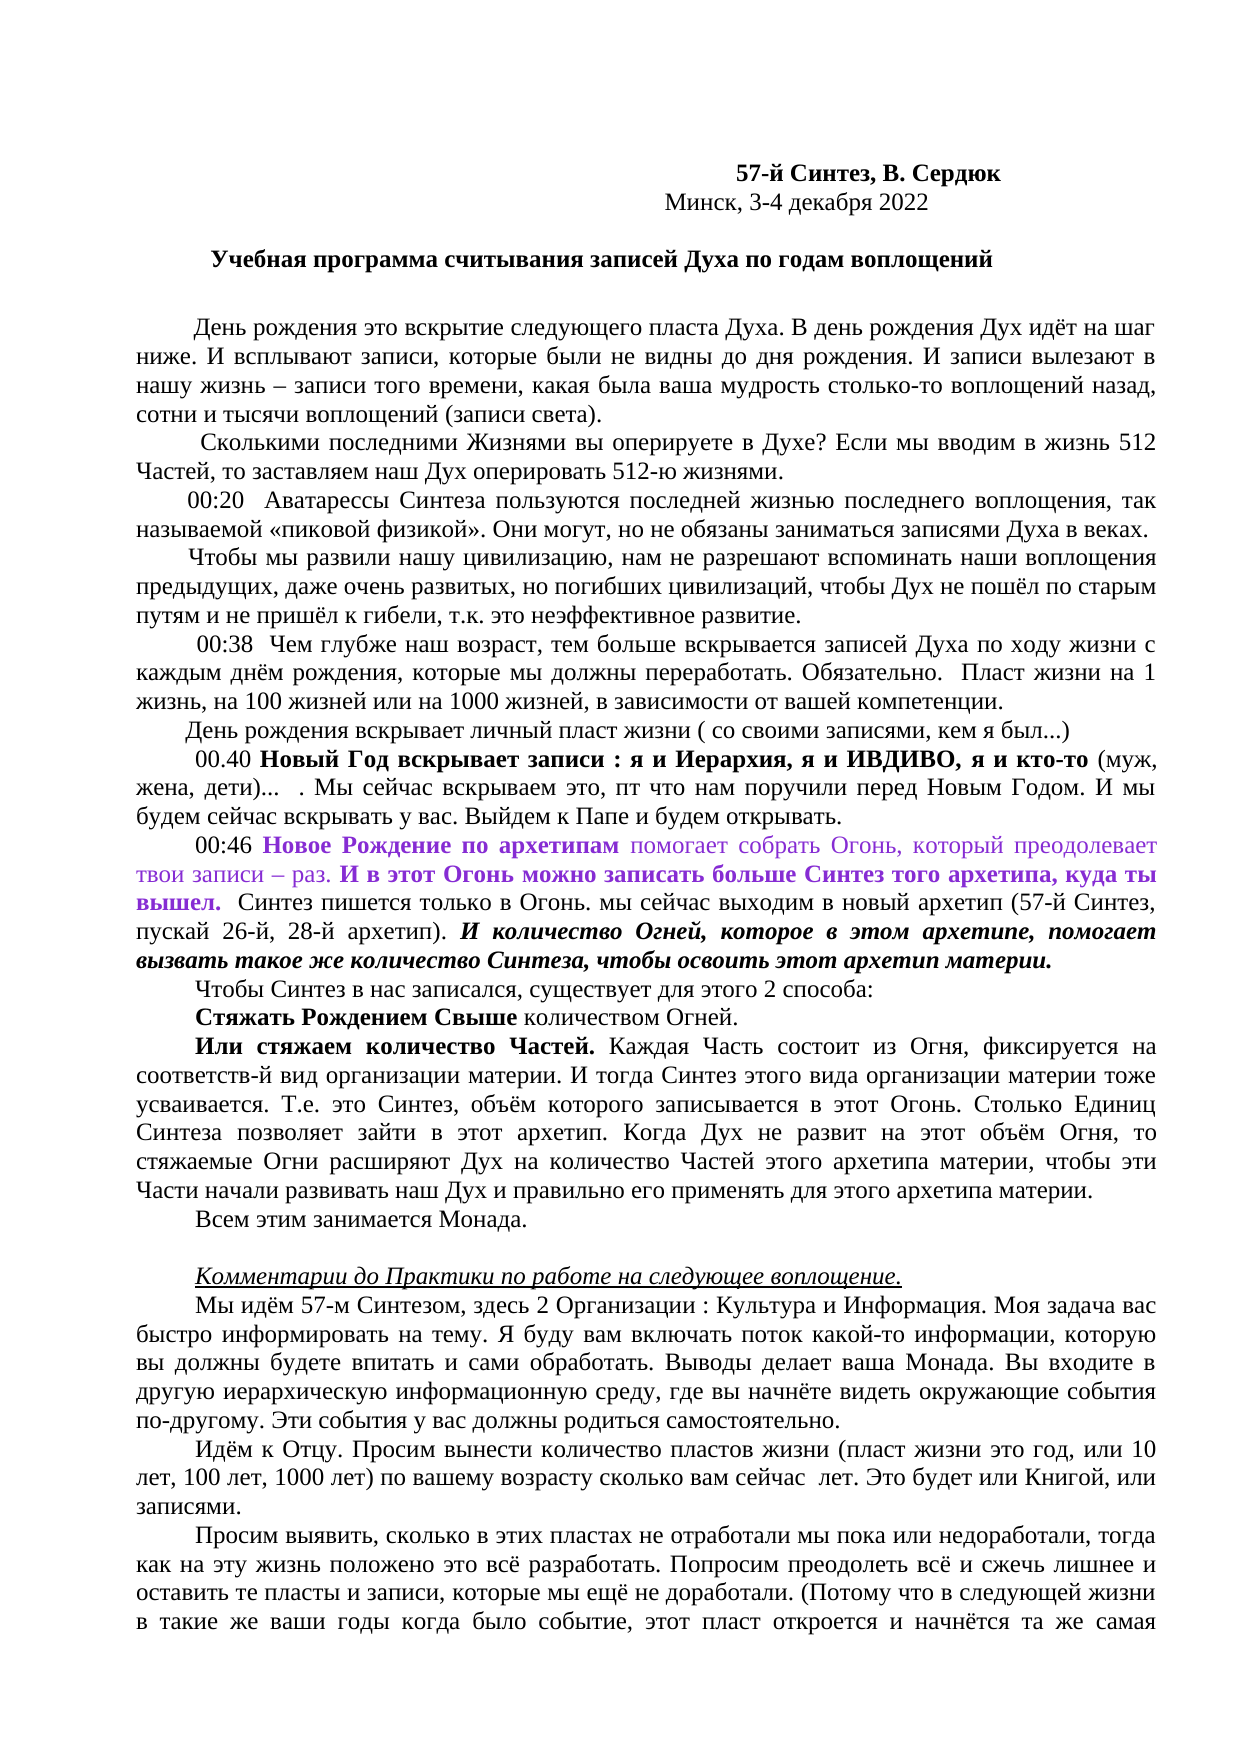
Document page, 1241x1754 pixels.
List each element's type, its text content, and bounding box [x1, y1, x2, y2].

text День рождения вскрывает личный пласт жизни ( со своими записями, кем я был...) [136, 715, 1157, 744]
text Минск, 3-4 декабря 2022 [652, 187, 1157, 244]
text Стяжать Рождением Свыше количеством Огней. [136, 1002, 1157, 1031]
text 00:20 Аватарессы Синтеза пользуются последней жизнью последнего воплощения, так называемой «пиковой физикой». Они могут, но не обязаны заниматься записями Духа в веках. [136, 485, 1157, 542]
text Или стяжаем количество Частей. Каждая Часть состоит из Огня, фиксируется на соответств-й вид организации материи. И тогда Синтез этого вида организации материи тоже усваивается. Т.е. это Синтез, объём которого записывается в этот Огонь. Столько Единиц Синтеза позволяет зайти в этот архетип. Когда Дух не развит на этот объём Огня, то стяжаемые Огни расширяют Дух на количество Частей этого архетипа материи, чтобы эти Части начали развивать наш Дух и правильно его применять для этого архетипа материи. [136, 1031, 1157, 1204]
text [136, 1520, 1157, 1635]
text 00:38 Чем глубже наш возраст, тем больше вскрывается записей Духа по ходу жизни с каждым днём рождения, которые мы должны переработать. Обязательно. Пласт жизни на 1 жизнь, на 100 жизней или на 1000 жизней, в зависимости от вашей компетенции. [136, 629, 1157, 715]
text Чтобы мы развили нашу цивилизацию, нам не разрешают вспоминать наши воплощения предыдущих, даже очень развитых, но погибших цивилизаций, чтобы Дух не пошёл по старым путям и не пришёл к гибели, т.к. это неэффективное развитие. [136, 542, 1157, 629]
text День рождения это вскрытие следующего пласта Духа. В день рождения Дух идёт на шаг ниже. И всплывают записи, которые были не видны до дня рождения. И записи вылезают в нашу жизнь – записи того времени, какая была ваша мудрость столько-то воплощений назад, сотни и тысячи воплощений (записи света). [136, 312, 1157, 427]
text Мы идём 57-м Синтезом, здесь 2 Организации : Культура и Информация. Моя задача вас быстро информировать на тему. Я буду вам включать поток какой-то информации, которую вы должны будете впитать и сами обработать. Выводы делает ваша Монада. Вы входите в другую иерархическую информационную среду, где вы начнёте видеть окружающие события по-другому. Эти события у вас должны родиться самостоятельно. [136, 1290, 1157, 1434]
text 57-й Синтез, В. Сердюк [136, 158, 1157, 187]
text Чтобы Синтез в нас записался, существует для этого 2 способа: [136, 974, 1157, 1002]
text Комментарии до Практики по работе на следующее воплощение. [136, 1261, 1157, 1290]
text Учебная программа считывания записей Духа по годам воплощений [136, 244, 1157, 273]
text Сколькими последними Жизнями вы оперируете в Духе? Если мы вводим в жизнь 512 Частей, то заставляем наш Дух оперировать 512-ю жизнями. [136, 427, 1157, 485]
text Идём к Отцу. Просим вынести количество пластов жизни (пласт жизни это год, или 10 лет, 100 лет, 1000 лет) по вашему возрасту сколько вам сейчас лет. Это будет или Книгой, или записями. [136, 1434, 1157, 1520]
text 00:46 Новое Рождение по архетипам помогает собрать Огонь, который преодолевает твои записи – раз. И в этот Огонь можно записать больше Синтез того архетипа, куда ты вышел. Синтез пишется только в Огонь. мы сейчас выходим в новый архетип (57-й Синтез, пускай 26-й, 28-й архетип). И количество Огней, которое в этом архетипе, помогает вызвать такое же количество Синтеза, чтобы освоить этот архетип материи. [136, 830, 1157, 974]
text Всем этим занимается Монада. [136, 1204, 1157, 1232]
text 00.40 Новый Год вскрывает записи : я и Иерархия, я и ИВДИВО, я и кто-то (муж, жена, дети)... . Мы сейчас вскрываем это, пт что нам поручили перед Новым Годом. И мы будем сейчас вскрывать у вас. Выйдем к Папе и будем открывать. [136, 744, 1157, 830]
